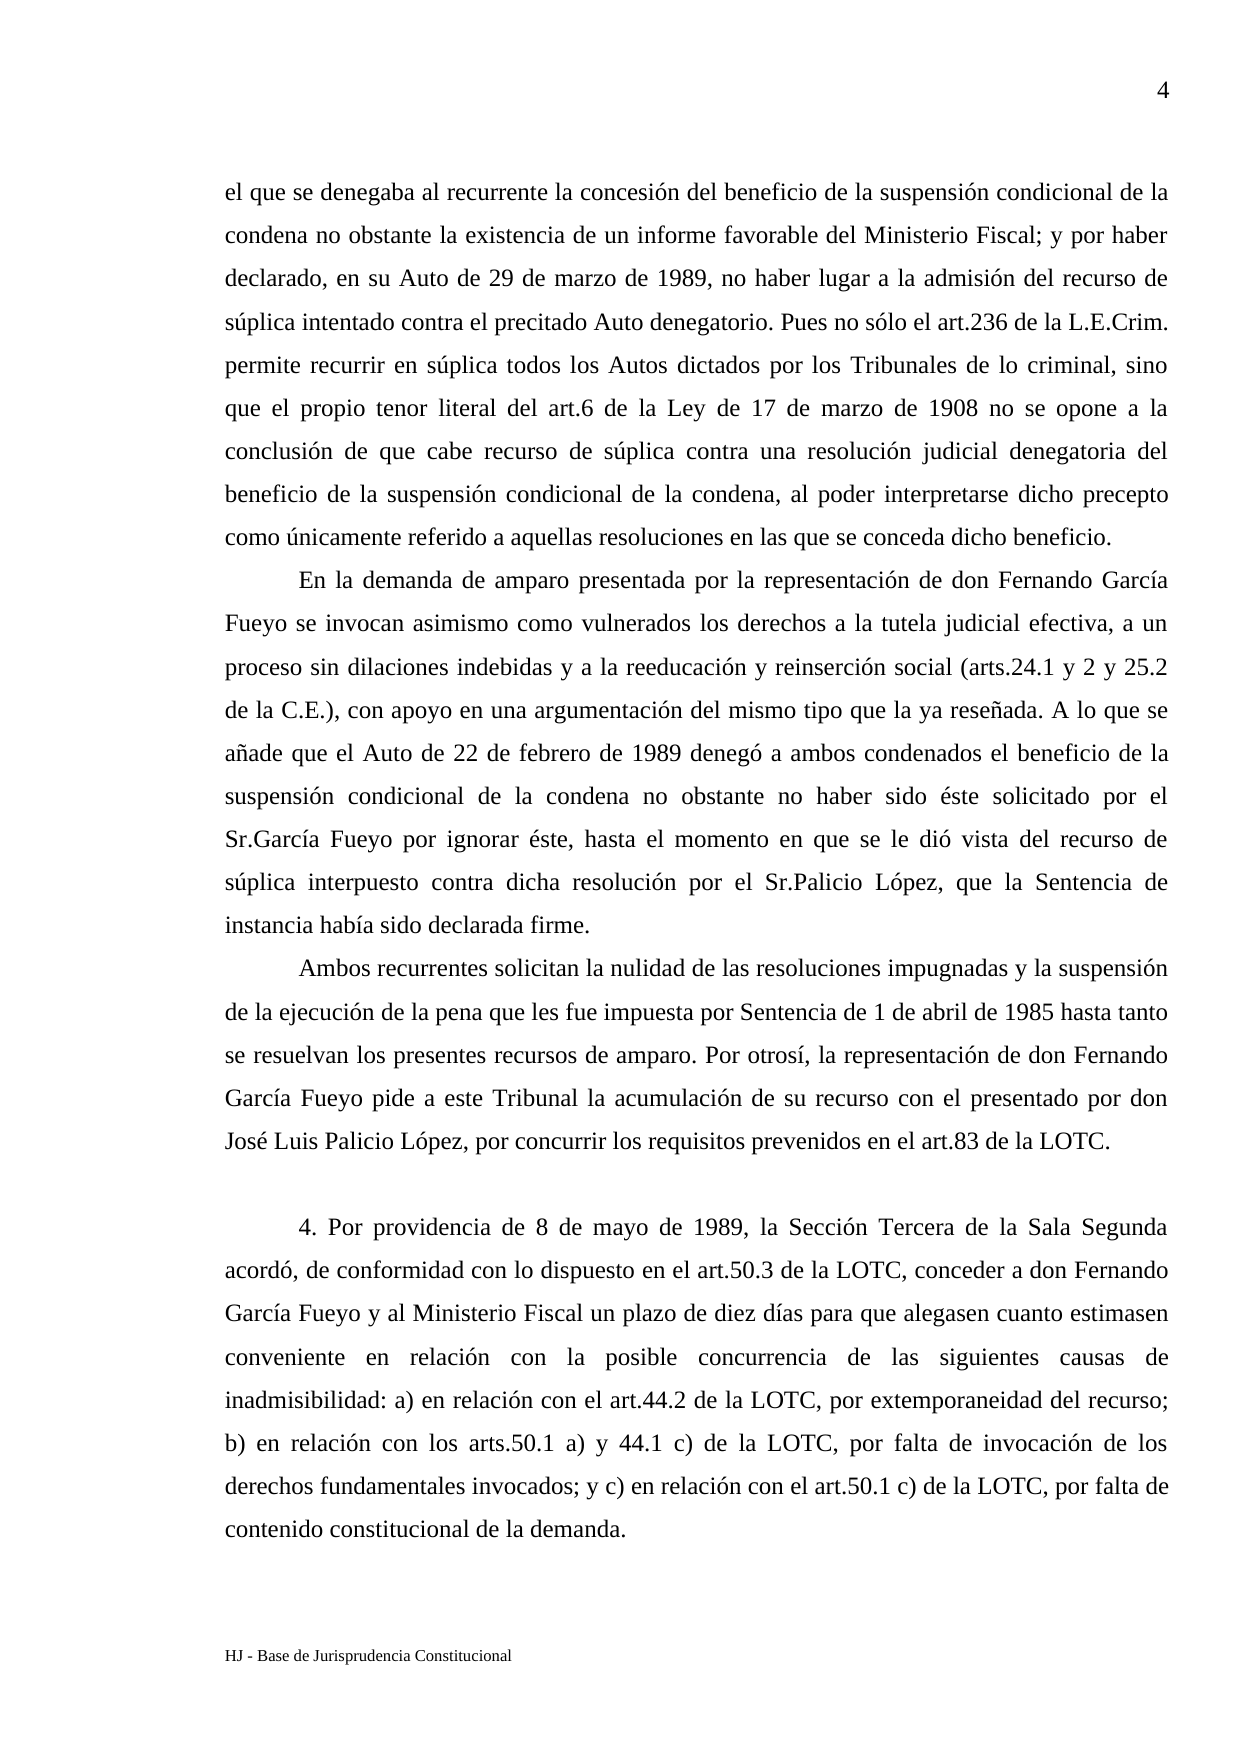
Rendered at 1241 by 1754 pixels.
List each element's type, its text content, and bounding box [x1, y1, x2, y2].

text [224, 177, 1169, 551]
text En la demanda de amparo presentada por la representación de don Fernando García Fueyo se invocan asimismo como vulnerados los derechos a la tutela judicial efectiva, a un proceso sin dilaciones indebidas y a la reeducación y reinserción social (arts.24.1 y 2 y 25.2 de la C.E.), con apoyo en una argumentación del mismo tipo que la ya reseñada. A lo que se añade que el Auto de 22 de febrero de 1989 denegó a ambos condenados el beneficio de la suspensión condicional de la condena no obstante no haber sido éste solicitado por el Sr.García Fueyo por ignorar éste, hasta el momento en que se le dió vista del recurso de súplica interpuesto contra dicha resolución por el Sr.Palicio López, que la Sentencia de instancia había sido declarada firme. [224, 565, 1169, 939]
text Ambos recurrentes solicitan la nulidad de las resoluciones impugnadas y la suspensión de la ejecución de la pena que les fue impuesta por Sentencia de 1 de abril de 1985 hasta tanto se resuelvan los presentes recursos de amparo. Por otrosí, la representación de don Fernando García Fueyo pide a este Tribunal la acumulación de su recurso con el presentado por don José Luis Palicio López, por concurrir los requisitos prevenidos en el art.83 de la LOTC. [224, 953, 1169, 1155]
text 4. Por providencia de 8 de mayo de 1989, la Sección Tercera de la Sala Segunda acordó, de conformidad con lo dispuesto en el art.50.3 de la LOTC, conceder a don Fernando García Fueyo y al Ministerio Fiscal un plazo de diez días para que alegasen cuanto estimasen conveniente en relación con la posible concurrencia de las siguientes causas de inadmisibilidad: a) en relación con el art.44.2 de la LOTC, por extemporaneidad del recurso; b) en relación con los arts.50.1 a) y 44.1 c) de la LOTC, por falta de invocación de los derechos fundamentales invocados; y c) en relación con el art.50.1 c) de la LOTC, por falta de contenido constitucional de la demanda. [224, 1212, 1169, 1543]
